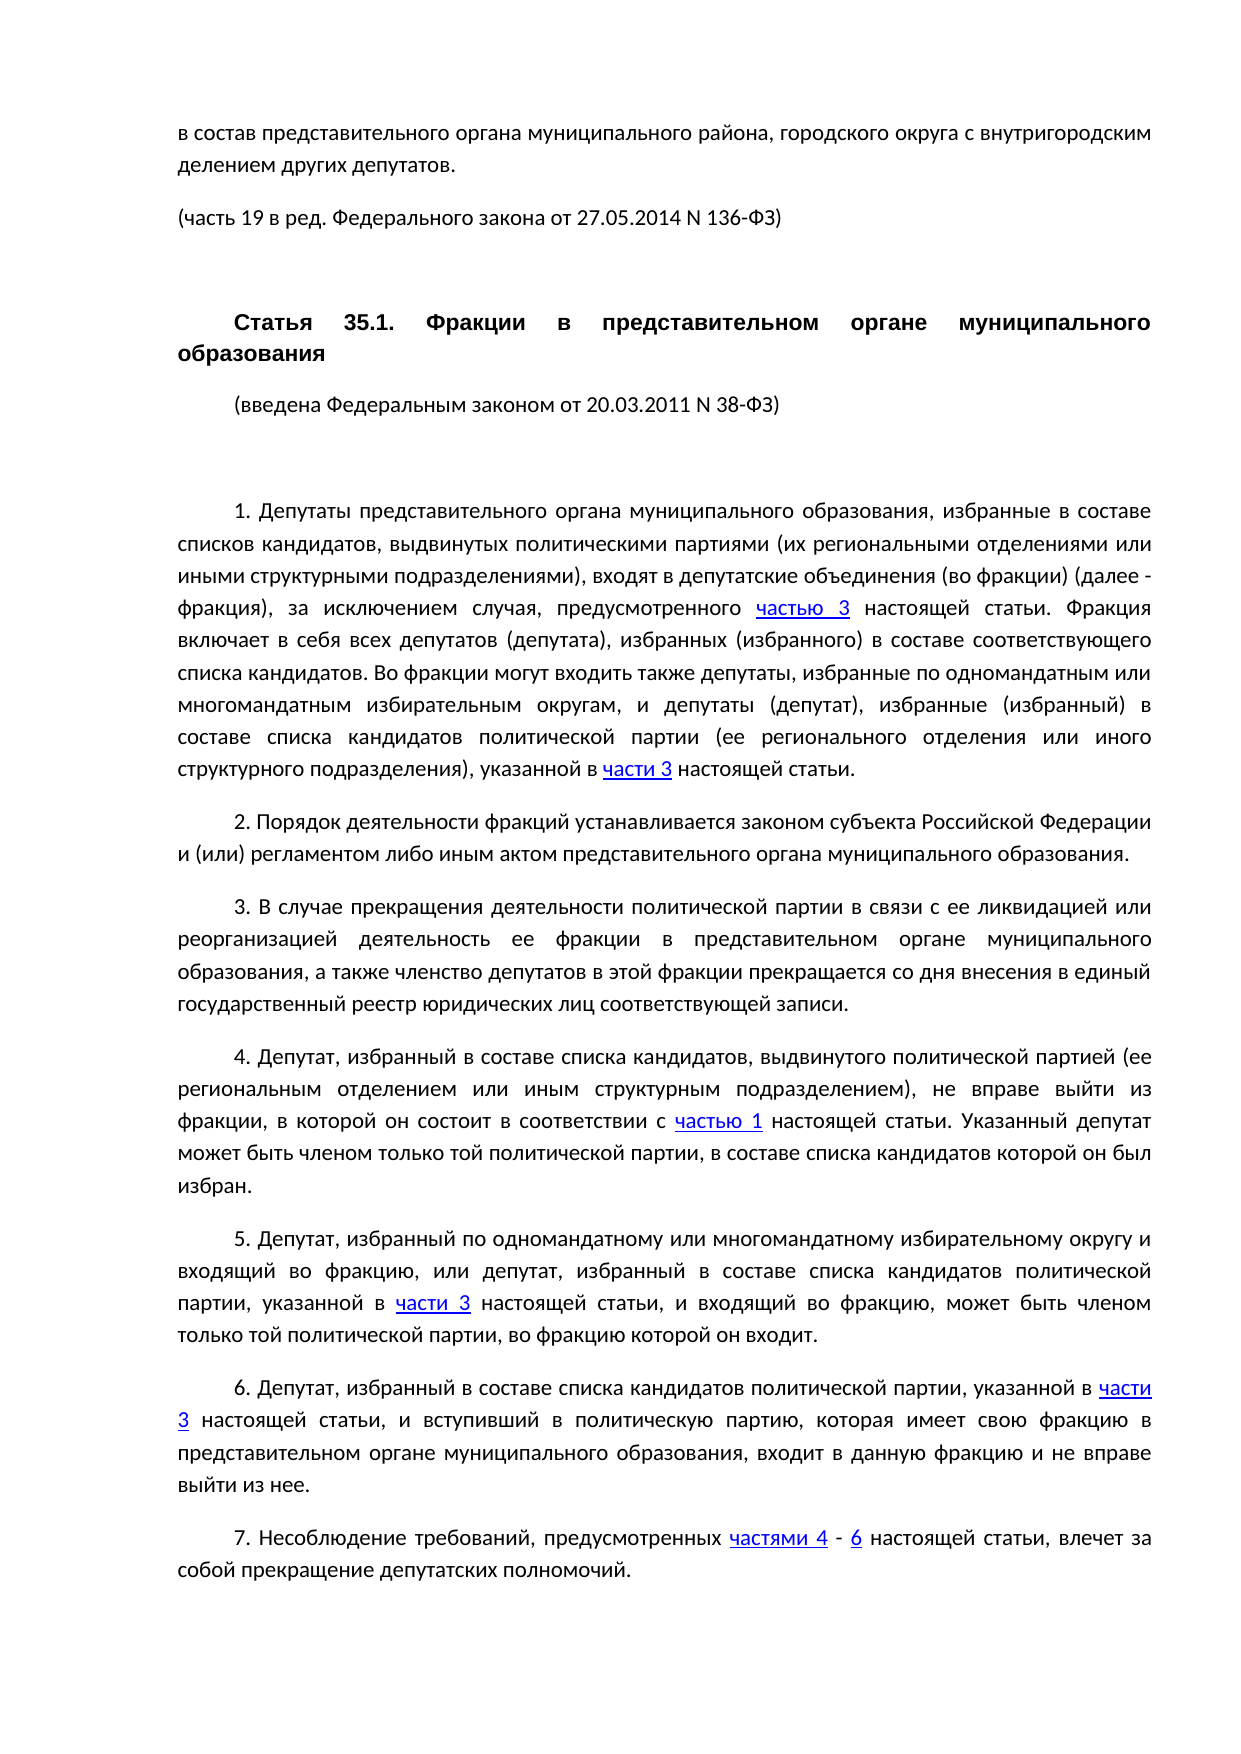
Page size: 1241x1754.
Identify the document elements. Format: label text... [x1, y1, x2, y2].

text (часть 19 в ред. Федерального закона от 27.05.2014 N 136-ФЗ) [177, 203, 1152, 231]
text 5. Депутат, избранный по одномандатному или многомандатному избирательному округу и входящий во фракцию, или депутат, избранный в составе списка кандидатов политической партии, указанной в части 3 настоящей статьи, и входящий во фракцию, может быть членом только той политической партии, во фракцию которой он входит. [177, 1224, 1152, 1348]
text Статья 35.1. Фракции в представительном органе муниципального образования [177, 309, 1152, 366]
text 6. Депутат, избранный в составе списка кандидатов политической партии, указанной в части 3 настоящей статьи, и вступивший в политическую партию, которая имеет свою фракцию в представительном органе муниципального образования, входит в данную фракцию и не вправе выйти из нее. [177, 1373, 1152, 1498]
text 7. Несоблюдение требований, предусмотренных частями 4 - 6 настоящей статьи, влечет за собой прекращение депутатских полномочий. [177, 1523, 1152, 1583]
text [177, 118, 1152, 178]
text 2. Порядок деятельности фракций устанавливается законом субъекта Российской Федерации и (или) регламентом либо иным актом представительного органа муниципального образования. [177, 807, 1152, 867]
text 1. Депутаты представительного органа муниципального образования, избранные в составе списков кандидатов, выдвинутых политическими партиями (их региональными отделениями или иными структурными подразделениями), входят в депутатские объединения (во фракции) (далее - фракция), за исключением случая, предусмотренного частью 3 настоящей статьи. Фракция включает в себя всех депутатов (депутата), избранных (избранного) в составе соответствующего списка кандидатов. Во фракции могут входить также депутаты, избранные по одномандатным или многомандатным избирательным округам, и депутаты (депутат), избранные (избранный) в составе списка кандидатов политической партии (ее регионального отделения или иного структурного подразделения), указанной в части 3 настоящей статьи. [177, 497, 1152, 782]
text 3. В случае прекращения деятельности политической партии в связи с ее ликвидацией или реорганизацией деятельность ее фракции в представительном органе муниципального образования, а также членство депутатов в этой фракции прекращается со дня внесения в единый государственный реестр юридических лиц соответствующей записи. [177, 892, 1152, 1017]
text (введена Федеральным законом от 20.03.2011 N 38-ФЗ) [177, 391, 1152, 419]
text 4. Депутат, избранный в составе списка кандидатов, выдвинутого политической партией (ее региональным отделением или иным структурным подразделением), не вправе выйти из фракции, в которой он состоит в соответствии с частью 1 настоящей статьи. Указанный депутат может быть членом только той политической партии, в составе списка кандидатов которой он был избран. [177, 1042, 1152, 1199]
